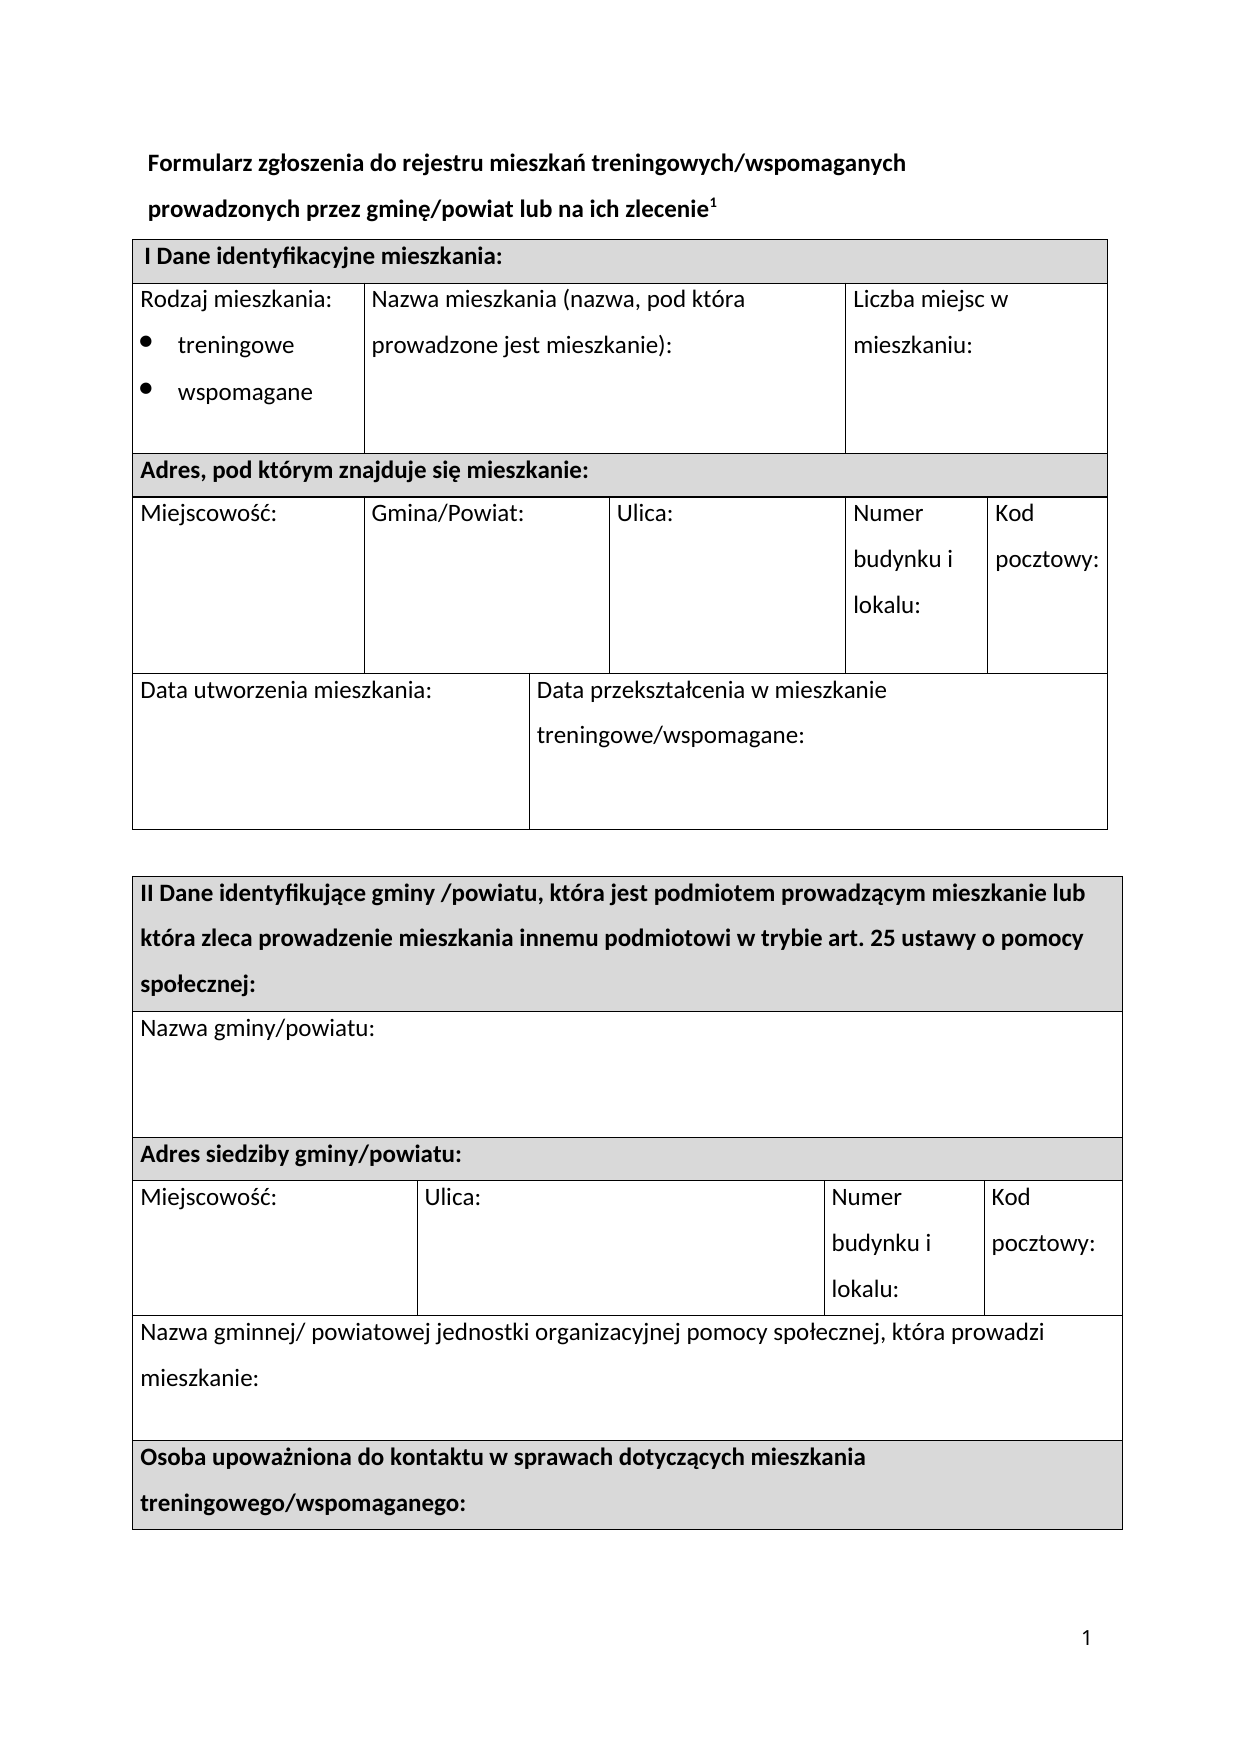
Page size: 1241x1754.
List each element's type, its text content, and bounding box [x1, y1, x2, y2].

subtitle Formularz zgłoszenia do rejestru mieszkań treningowych/wspomaganych prowadzonych przez gminę/powiat lub na ich zlecenie [148, 148, 1093, 224]
table_cell Miejscowość: [133, 1181, 417, 1315]
table_cell Kod pocztowy: [988, 498, 1107, 673]
table_cell Numer budynku i lokalu: [846, 498, 987, 673]
table_cell Data utworzenia mieszkania: [133, 674, 529, 829]
table_header II Dane identyfikujące gminy /powiatu, która jest podmiotem prowadzącym mieszkanie lub która zleca prowadzenie mieszkania innemu podmiotowi w trybie art. 25 ustawy o pomocy społecznej: [133, 877, 1122, 1011]
table_cell Gmina/Powiat: [365, 498, 609, 673]
table_cell Rodzaj mieszkania: treningowe wspomagane [133, 284, 364, 453]
table_cell Liczba miejsc w mieszkaniu: [846, 284, 1107, 453]
table_cell Adres, pod którym znajduje się mieszkanie: [133, 454, 1107, 496]
table_cell Adres siedziby gminy/powiatu: [133, 1138, 1122, 1180]
table_cell Data przekształcenia w mieszkanie treningowe/wspomagane: [530, 674, 1107, 829]
table_header I Dane identyfikacyjne mieszkania: [133, 240, 1107, 283]
table_cell Miejscowość: [133, 498, 364, 673]
table_cell Ulica: [610, 498, 845, 673]
table_cell Nazwa mieszkania (nazwa, pod która prowadzone jest mieszkanie): [365, 284, 845, 453]
table_cell Nazwa gminnej/ powiatowej jednostki organizacyjnej pomocy społecznej, która prowadzi mieszkanie: [133, 1316, 1122, 1440]
table_cell Osoba upoważniona do kontaktu w sprawach dotyczących mieszkania treningowego/wspomaganego: [133, 1441, 1122, 1529]
table_cell Kod pocztowy: [985, 1181, 1122, 1315]
table_cell Numer budynku i lokalu: [825, 1181, 984, 1315]
table_cell Nazwa gminy/powiatu: [133, 1012, 1122, 1137]
table_cell Ulica: [418, 1181, 824, 1315]
